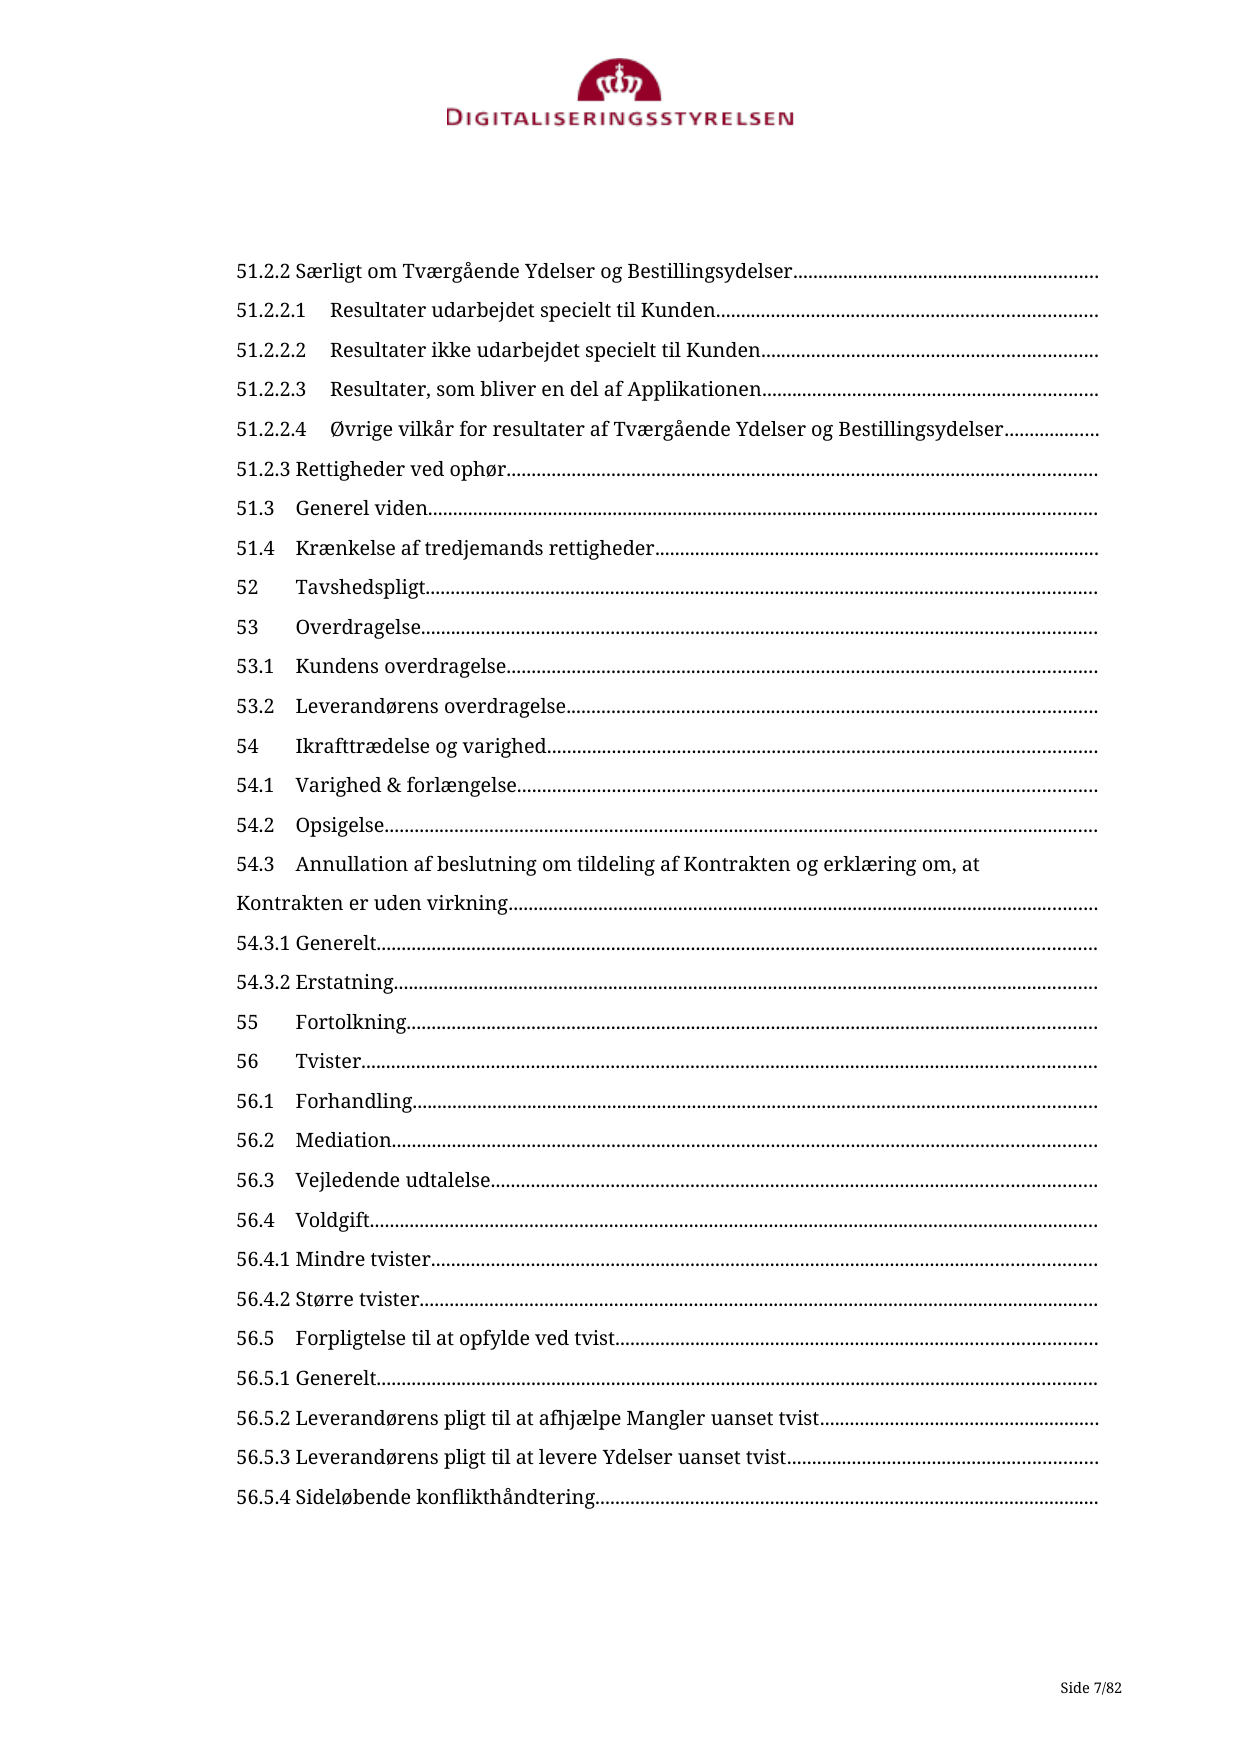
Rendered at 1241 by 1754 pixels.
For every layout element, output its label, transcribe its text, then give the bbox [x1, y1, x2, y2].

text 54 Ikrafttrædelse og varighed 53 [236, 732, 1063, 759]
text 56.5.2 Leverandørens pligt til at afhjælpe Mangler uanset tvist 57 [236, 1404, 1063, 1431]
text 56 Tvister 55 [236, 1047, 1063, 1074]
text 56.3 Vejledende udtalelse 55 [236, 1166, 1063, 1193]
text 56.5.3 Leverandørens pligt til at levere Ydelser uanset tvist 57 [236, 1443, 1063, 1470]
text 51.3 Generel viden 51 [236, 494, 1063, 521]
text 53 Overdragelse 52 [236, 613, 1063, 640]
text 52 Tavshedspligt 51 [236, 573, 1063, 601]
text 54.3.1 Generelt 53 [236, 929, 1063, 956]
text 54.2 Opsigelse 53 [236, 811, 1063, 838]
text 51.2.2 Særligt om Tværgående Ydelser og Bestillingsydelser 50 [236, 257, 1063, 284]
text 56.4 Voldgift 56 [236, 1206, 1063, 1233]
text 56.2 Mediation 55 [236, 1127, 1063, 1154]
text 51.2.2.2 Resultater ikke udarbejdet specielt til Kunden 50 [236, 336, 1063, 363]
text 53.1 Kundens overdragelse 52 [236, 653, 1063, 680]
text 56.5.4 Sideløbende konflikthåndtering 57 [236, 1483, 1063, 1510]
text 51.2.2.1 Resultater udarbejdet specielt til Kunden 50 [236, 296, 1063, 323]
picture [447, 58, 794, 127]
text 55 Fortolkning 54 [236, 1008, 1063, 1035]
text 54.1 Varighed & forlængelse 53 [236, 771, 1063, 798]
text 56.5.1 Generelt 57 [236, 1364, 1063, 1391]
text 54.3 Annullation af beslutning om tildeling af Kontrakten og erklæring om, at Kontrakten er uden virkning 53 [236, 851, 1063, 917]
text 51.2.2.3 Resultater, som bliver en del af Applikationen 50 [236, 376, 1063, 403]
text 56.4.1 Mindre tvister 56 [236, 1245, 1063, 1272]
text 51.4 Krænkelse af tredjemands rettigheder 51 [236, 534, 1063, 561]
text 56.4.2 Større tvister 56 [236, 1285, 1063, 1312]
text 56.1 Forhandling 55 [236, 1087, 1063, 1114]
text 53.2 Leverandørens overdragelse 52 [236, 692, 1063, 719]
text 56.5 Forpligtelse til at opfylde ved tvist 57 [236, 1324, 1063, 1352]
text 54.3.2 Erstatning 54 [236, 968, 1063, 995]
text 51.2.2.4 Øvrige vilkår for resultater af Tværgående Ydelser og Bestillingsydelser 50 [236, 415, 1063, 442]
text 51.2.3 Rettigheder ved ophør 51 [236, 455, 1063, 482]
